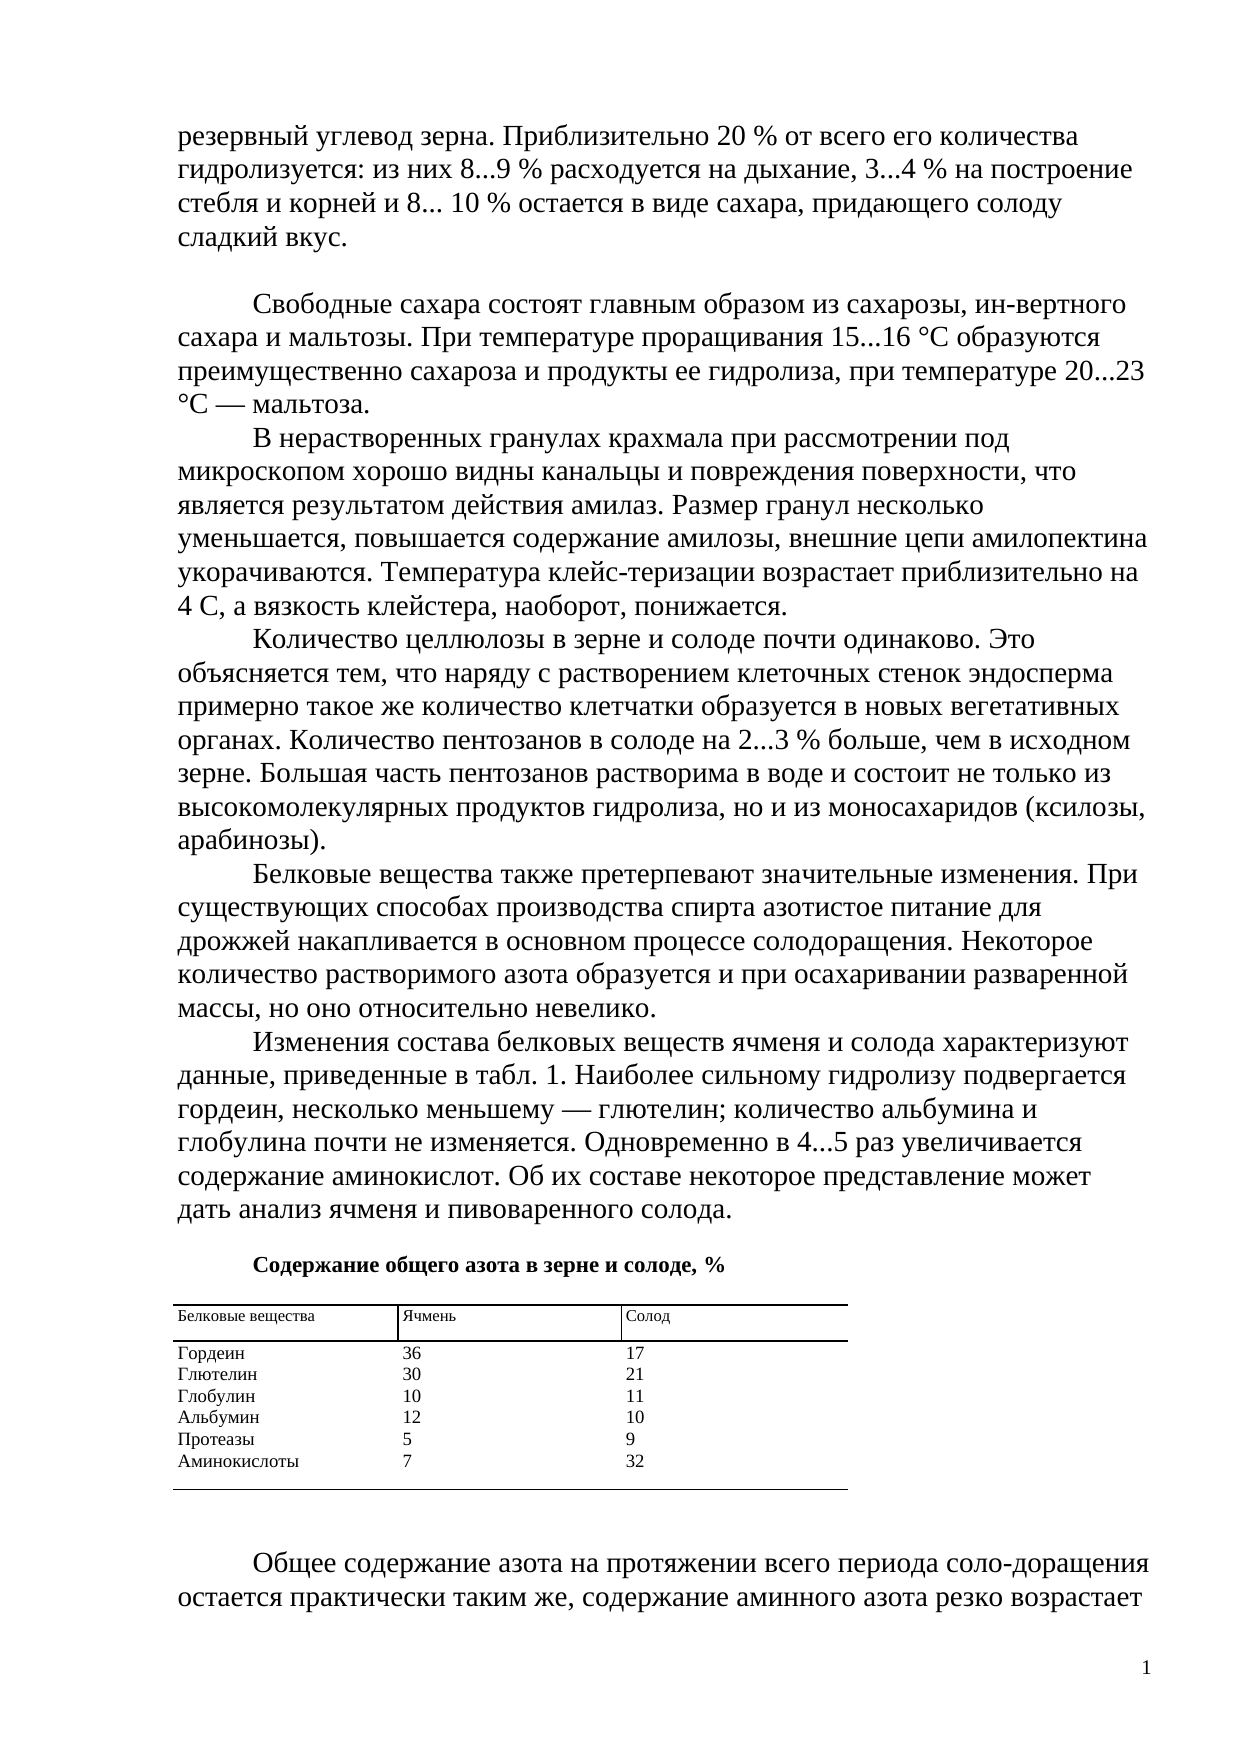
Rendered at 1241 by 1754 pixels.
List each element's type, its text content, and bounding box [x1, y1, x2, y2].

table_header Белковые вещества [173, 1306, 397, 1340]
table_cell 36 30 10 12 5 7 [398, 1342, 621, 1489]
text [177, 1545, 1152, 1612]
text В нерастворенных гранулах крахмала при рассмотрении под микроскопом хорошо видны канальцы и повреждения поверхности, что является результатом действия амилаз. Размер гранул несколько уменьшается, повышается содержание амилозы, внешние цепи амилопектина укорачиваются. Температура клейс-теризации возрастает приблизительно на 4 С, а вязкость клейстера, наоборот, понижается. [177, 420, 1152, 621]
text Количество целлюлозы в зерне и солоде почти одинаково. Это объясняется тем, что наряду с растворением клеточных стенок эндосперма примерно такое же количество клетчатки образуется в новых вегетативных органах. Количество пентозанов в солоде на 2...3 % больше, чем в исходном зерне. Большая часть пентозанов растворима в воде и состоит не только из высокомолекулярных продуктов гидролиза, но и из моносахаридов (ксилозы, арабинозы). [177, 621, 1152, 856]
text Содержание общего азота в зерне и солоде, % [177, 1251, 1152, 1278]
table_header Солод [622, 1306, 848, 1340]
table_cell 17 21 11 10 9 32 [621, 1342, 848, 1489]
table_cell Гордеин Глютелин Глобулин Альбумин Протеазы Аминокислоты [173, 1342, 398, 1489]
text Свободные сахара состоят главным образом из сахарозы, ин-вертного сахара и мальтозы. При температуре проращивания 15...16 °С образуются преимущественно сахароза и продукты ее гидролиза, при температуре 20...23 °С — мальтоза. [177, 286, 1152, 420]
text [177, 118, 1152, 252]
table_header Ячмень [399, 1306, 621, 1340]
text Белковые вещества также претерпевают значительные изменения. При существующих способах производства спирта азотистое питание для дрожжей накапливается в основном процессе солодоращения. Некоторое количество растворимого азота образуется и при осахаривании разваренной массы, но оно относительно невелико. [177, 856, 1152, 1024]
text Изменения состава белковых веществ ячменя и солода характеризуют данные, приведенные в табл. 1. Наиболее сильному гидролизу подвергается гордеин, несколько меньшему — глютелин; количество альбумина и глобулина почти не изменяется. Одновременно в 4...5 раз увеличивается содержание аминокислот. Об их составе некоторое представление может дать анализ ячменя и пивоваренного солода. [177, 1024, 1152, 1225]
